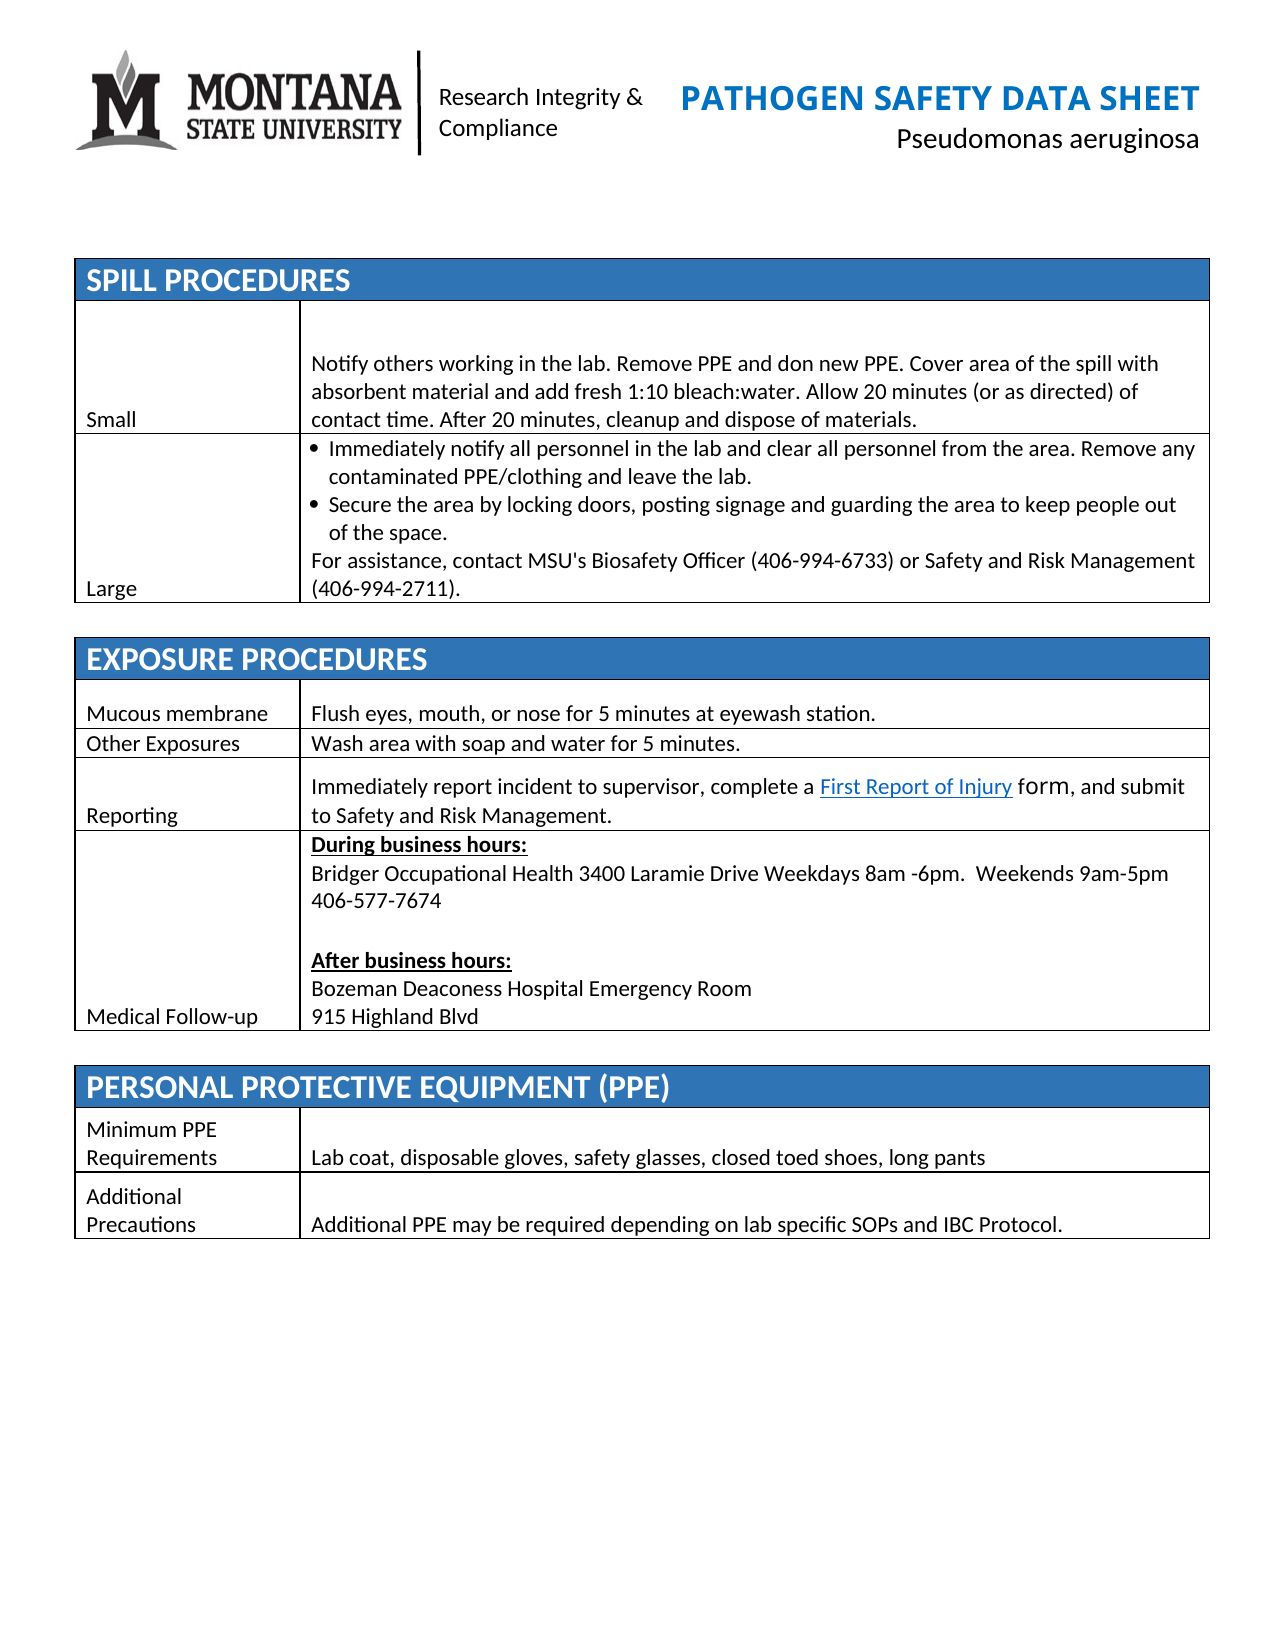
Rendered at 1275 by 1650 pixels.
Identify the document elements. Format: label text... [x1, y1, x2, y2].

table_cell Reporting [76, 758, 299, 829]
table_cell Immediately report incident to supervisor, complete a First Report of Injury form, and submit to Safety and Risk Management. [301, 758, 1209, 829]
table_cell Notify others working in the lab. Remove PPE and don new PPE. Cover area of the spill with absorbent material and add fresh 1:10 bleach:water. Allow 20 minutes (or as directed) of contact time. After 20 minutes, cleanup and dispose of materials. [301, 301, 1209, 433]
table_cell Other Exposures [76, 729, 299, 757]
table_cell Medical Follow-up [76, 831, 299, 1030]
picture [419, 77, 672, 148]
table_header SPILL PROCEDURES [76, 259, 1209, 300]
table_cell Large [76, 434, 299, 602]
table_cell Wash area with soap and water for 5 minutes. [301, 729, 1209, 757]
table_header PERSONAL PROTECTIVE EQUIPMENT (PPE) [76, 1066, 1209, 1107]
table_cell Flush eyes, mouth, or nose for 5 minutes at eyewash station. [301, 680, 1209, 728]
table_header EXPOSURE PROCEDURES [76, 638, 1209, 679]
table_cell Additional PPE may be required depending on lab specific SOPs and IBC Protocol. [301, 1173, 1209, 1238]
table_cell Mucous membrane [76, 680, 299, 728]
table_cell Immediately notify all personnel in the lab and clear all personnel from the area. Remove any contaminated PPE/clothing and leave the lab. Secure the area by locking doors, posting signage and guarding the area to keep people out of the space. For assistance, contact MSU's Biosafety Officer (406-994-6733) or Safety and Risk Management (406-994-2711). [301, 434, 1209, 602]
picture [75, 50, 402, 150]
table_cell During business hours: Bridger Occupational Health 3400 Laramie Drive Weekdays 8am -6pm. Weekends 9am-5pm 406-577-7674 After business hours: Bozeman Deaconess Hospital Emergency Room 915 Highland Blvd [301, 831, 1209, 1030]
table_cell Minimum PPE Requirements [76, 1108, 299, 1171]
table_cell Additional Precautions [76, 1173, 299, 1238]
table_cell Lab coat, disposable gloves, safety glasses, closed toed shoes, long pants [301, 1108, 1209, 1171]
table_cell Small [76, 301, 299, 433]
